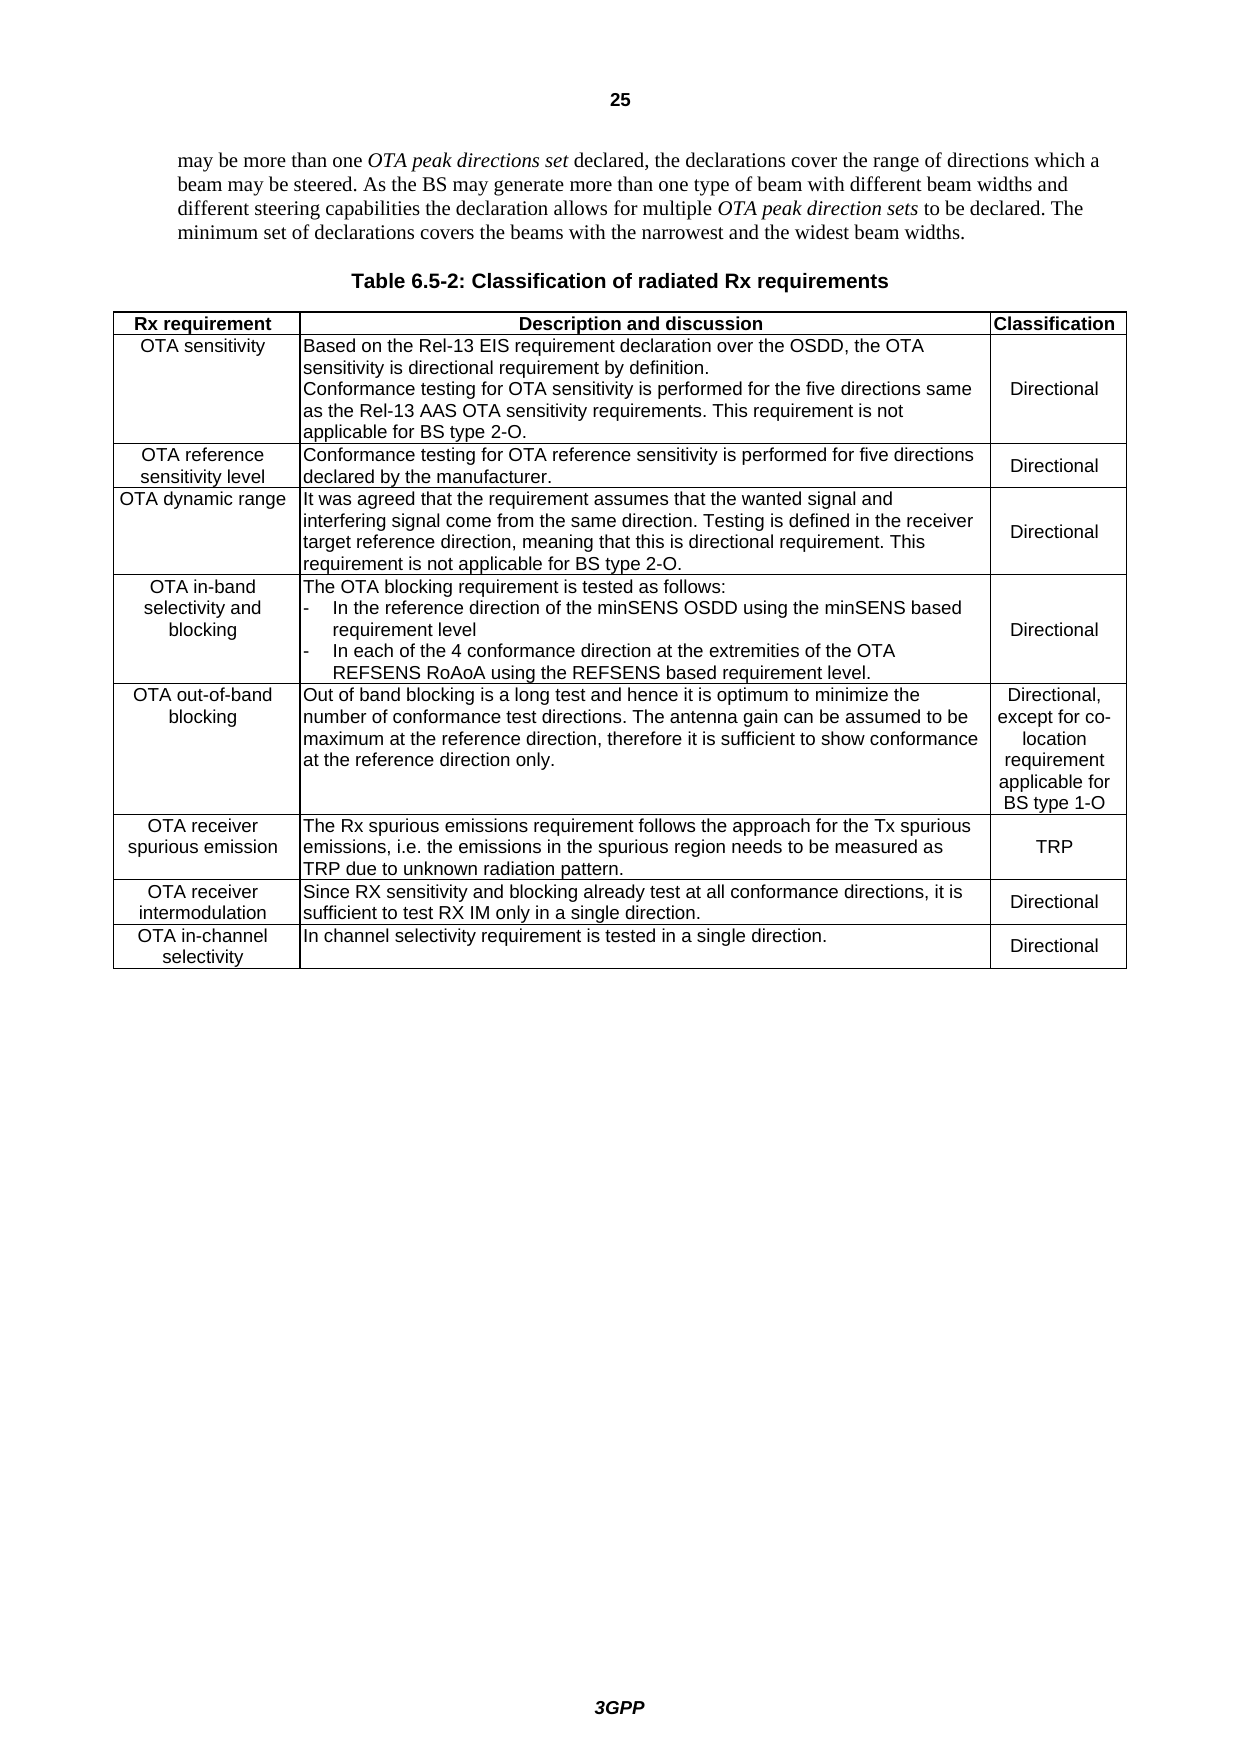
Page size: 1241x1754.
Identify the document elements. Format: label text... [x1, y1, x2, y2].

table_cell OTA sensitivity [114, 335, 299, 443]
table_cell Directional [991, 444, 1126, 487]
table_cell Directional [991, 575, 1126, 683]
table_header Rx requirement [114, 313, 299, 334]
table_header Description and discussion [301, 313, 990, 334]
table_cell Directional [991, 488, 1126, 574]
text Table 6.5-2: Classification of radiated Rx requirements [118, 269, 1122, 293]
table_cell TRP [991, 815, 1126, 879]
table_cell OTA in-band selectivity and blocking [114, 575, 299, 683]
table_cell Since RX sensitivity and blocking already test at all conformance directions, it is sufficient to test RX IM only in a single direction. [301, 880, 990, 923]
table_cell OTA dynamic range [114, 488, 299, 574]
table_cell OTA out-of-band blocking [114, 684, 299, 814]
table_cell Directional, except for co-location requirement applicable for BS type 1-O [991, 684, 1126, 814]
table_cell Directional [991, 880, 1126, 923]
table_cell OTA receiver spurious emission [114, 815, 299, 879]
table_cell The OTA blocking requirement is tested as follows: - In the reference direction of the minSENS OSDD using the minSENS based requirement level - In each of the 4 conformance direction at the extremities of the OTA REFSENS RoAoA using the REFSENS based requirement level. [301, 575, 990, 683]
table_cell Conformance testing for OTA reference sensitivity is performed for five directions declared by the manufacturer. [301, 444, 990, 487]
table_cell Directional [991, 335, 1126, 443]
table_cell The Rx spurious emissions requirement follows the approach for the Tx spurious emissions, i.e. the emissions in the spurious region needs to be measured as TRP due to unknown radiation pattern. [301, 815, 990, 879]
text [148, 147, 1122, 244]
table_cell Out of band blocking is a long test and hence it is optimum to minimize the number of conformance test directions. The antenna gain can be assumed to be maximum at the reference direction, therefore it is sufficient to show conformance at the reference direction only. [301, 684, 990, 814]
table_header Classification [991, 313, 1126, 334]
table_cell OTA reference sensitivity level [114, 444, 299, 487]
table_cell OTA receiver intermodulation [114, 880, 299, 923]
table_cell Based on the Rel-13 EIS requirement declaration over the OSDD, the OTA sensitivity is directional requirement by definition. Conformance testing for OTA sensitivity is performed for the five directions same as the Rel-13 AAS OTA sensitivity requirements. This requirement is not applicable for BS type 2-O. [301, 335, 990, 443]
table_cell OTA in-channel selectivity [114, 925, 299, 968]
table_cell In channel selectivity requirement is tested in a single direction. [301, 925, 990, 968]
table_cell It was agreed that the requirement assumes that the wanted signal and interfering signal come from the same direction. Testing is defined in the receiver target reference direction, meaning that this is directional requirement. This requirement is not applicable for BS type 2-O. [301, 488, 990, 574]
table_cell Directional [991, 925, 1126, 968]
